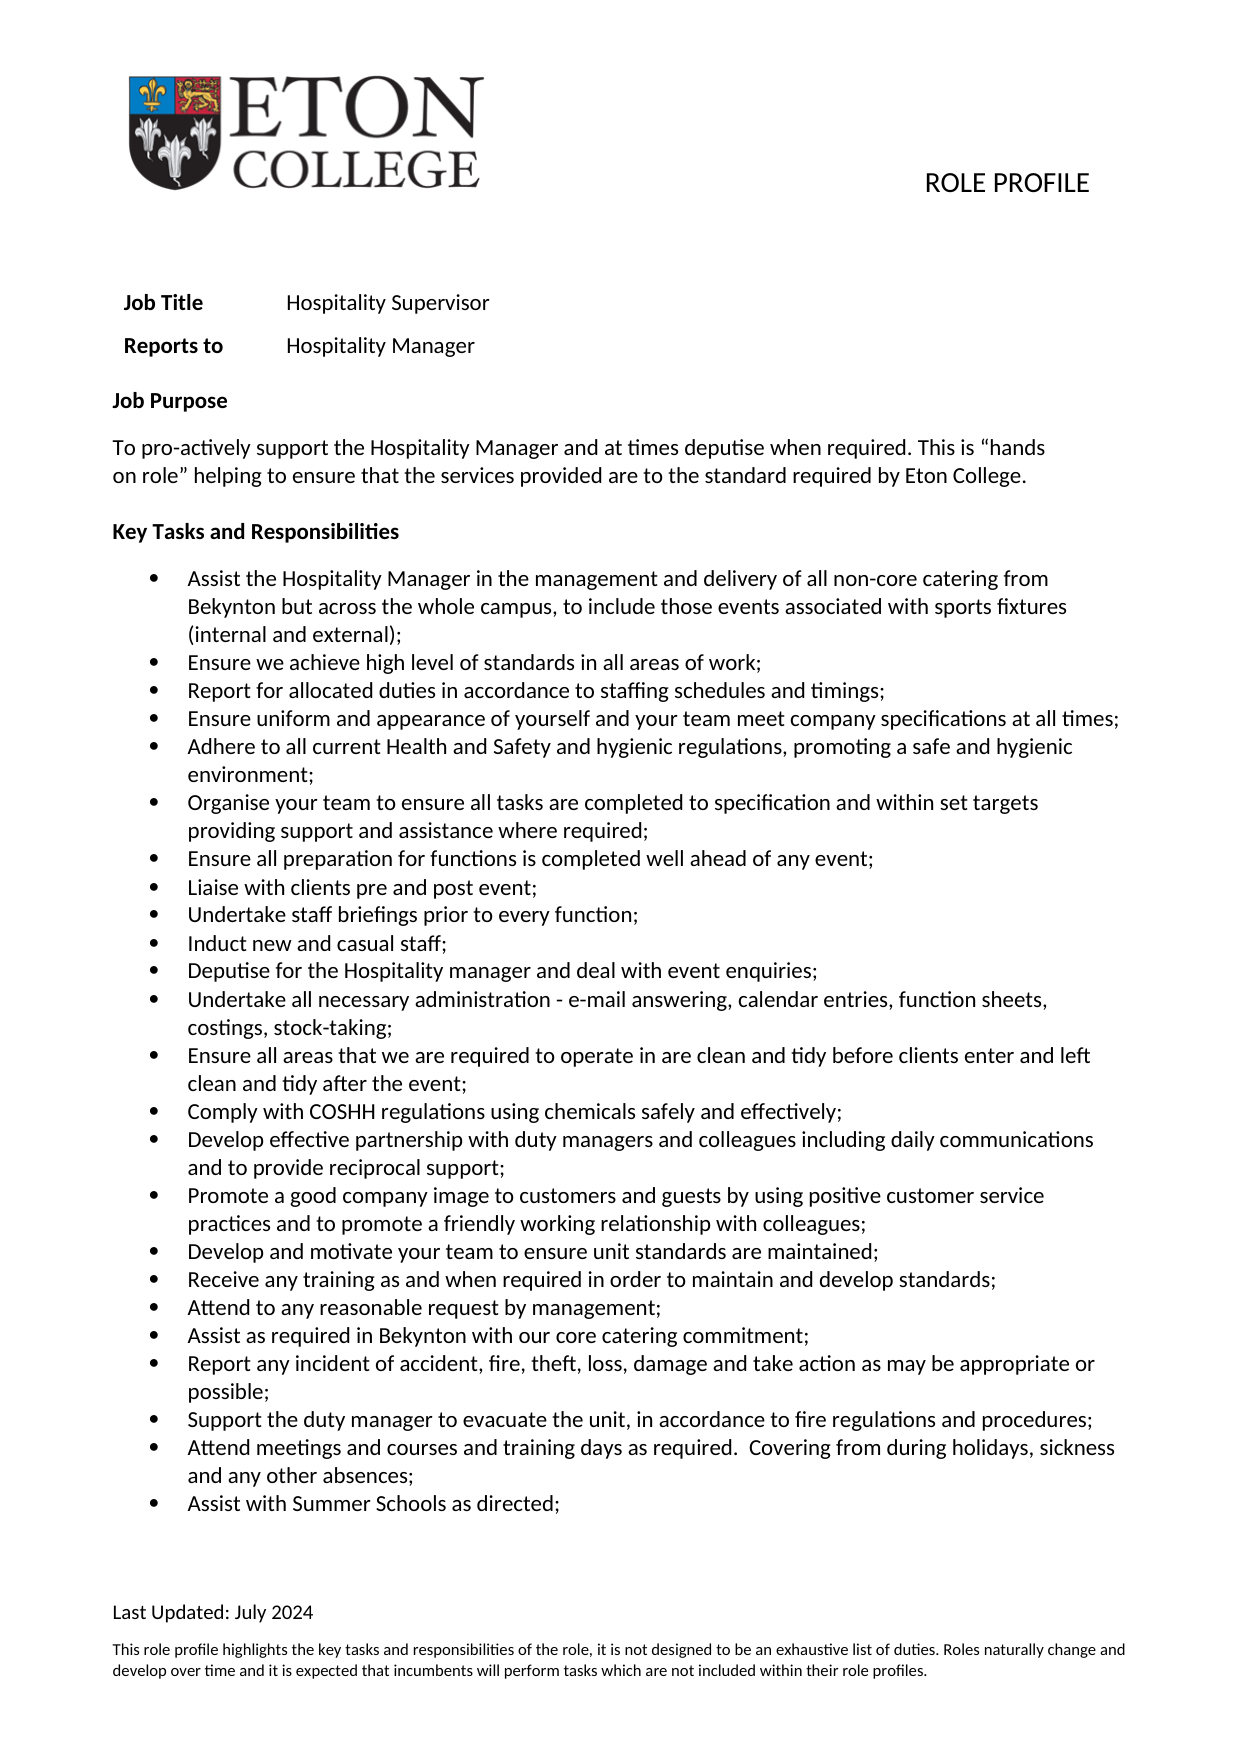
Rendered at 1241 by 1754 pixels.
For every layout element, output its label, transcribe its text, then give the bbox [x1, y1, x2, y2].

list Ensure all preparation for functions is completed well ahead of any event; [150, 844, 1128, 873]
list Undertake staff briefings prior to every function; [150, 901, 1128, 929]
list Organise your team to ensure all tasks are completed to specification and within set targets providing support and assistance where required; [150, 788, 1128, 844]
list Deputise for the Hospitality manager and deal with event enquiries; [150, 957, 1128, 985]
list Develop effective partnership with duty managers and colleagues including daily communications and to provide reciprocal support; [150, 1125, 1128, 1181]
list Develop and motivate your team to ensure unit standards are maintained; [150, 1237, 1128, 1265]
list Attend meetings and courses and training days as required. Covering from during holidays, sickness and any other absences; [150, 1433, 1128, 1489]
table_header Hospitality Supervisor [275, 281, 1127, 324]
text To pro-actively support the Hospitality Manager and at times deputise when required. This is “hands [112, 433, 1128, 461]
picture [120, 73, 493, 193]
list Comply with COSHH regulations using chemicals safely and effectively; [150, 1097, 1128, 1125]
list Ensure all areas that we are required to operate in are clean and tidy before clients enter and left clean and tidy after the event; [150, 1041, 1128, 1097]
table_cell Reports to [113, 325, 275, 366]
text Job Purpose [112, 387, 1128, 414]
list Ensure we achieve high level of standards in all areas of work; [150, 648, 1128, 676]
list Assist with Summer Schools as directed; [150, 1489, 1128, 1517]
list Adhere to all current Health and Safety and hygienic regulations, promoting a safe and hygienic environment; [150, 732, 1128, 788]
text on role” helping to ensure that the services provided are to the standard required by Eton College. [112, 461, 1128, 489]
list Attend to any reasonable request by management; [150, 1293, 1128, 1321]
text Key Tasks and Responsibilities [112, 517, 1128, 546]
list Induct new and casual staff; [150, 929, 1128, 957]
table_cell Hospitality Manager [275, 325, 1127, 366]
list Assist as required in Bekynton with our core catering commitment; [150, 1321, 1128, 1349]
list Assist the Hospitality Manager in the management and delivery of all non-core catering from Bekynton but across the whole campus, to include those events associated with sports fixtures (internal and external); [150, 564, 1128, 648]
table_header Job Title [113, 281, 275, 324]
list Report any incident of accident, fire, theft, loss, damage and take action as may be appropriate or possible; [150, 1349, 1128, 1405]
list Receive any training as and when required in order to maintain and develop standards; [150, 1265, 1128, 1293]
list Ensure uniform and appearance of yourself and your team meet company specifications at all times; [150, 704, 1128, 732]
list Liaise with clients pre and post event; [150, 873, 1128, 901]
list Promote a good company image to customers and guests by using positive customer service practices and to promote a friendly working relationship with colleagues; [150, 1181, 1128, 1237]
list Report for allocated duties in accordance to staffing schedules and timings; [150, 676, 1128, 704]
list Support the duty manager to evacuate the unit, in accordance to fire regulations and procedures; [150, 1405, 1128, 1433]
list Undertake all necessary administration - e-mail answering, calendar entries, function sheets, costings, stock-taking; [150, 985, 1128, 1041]
